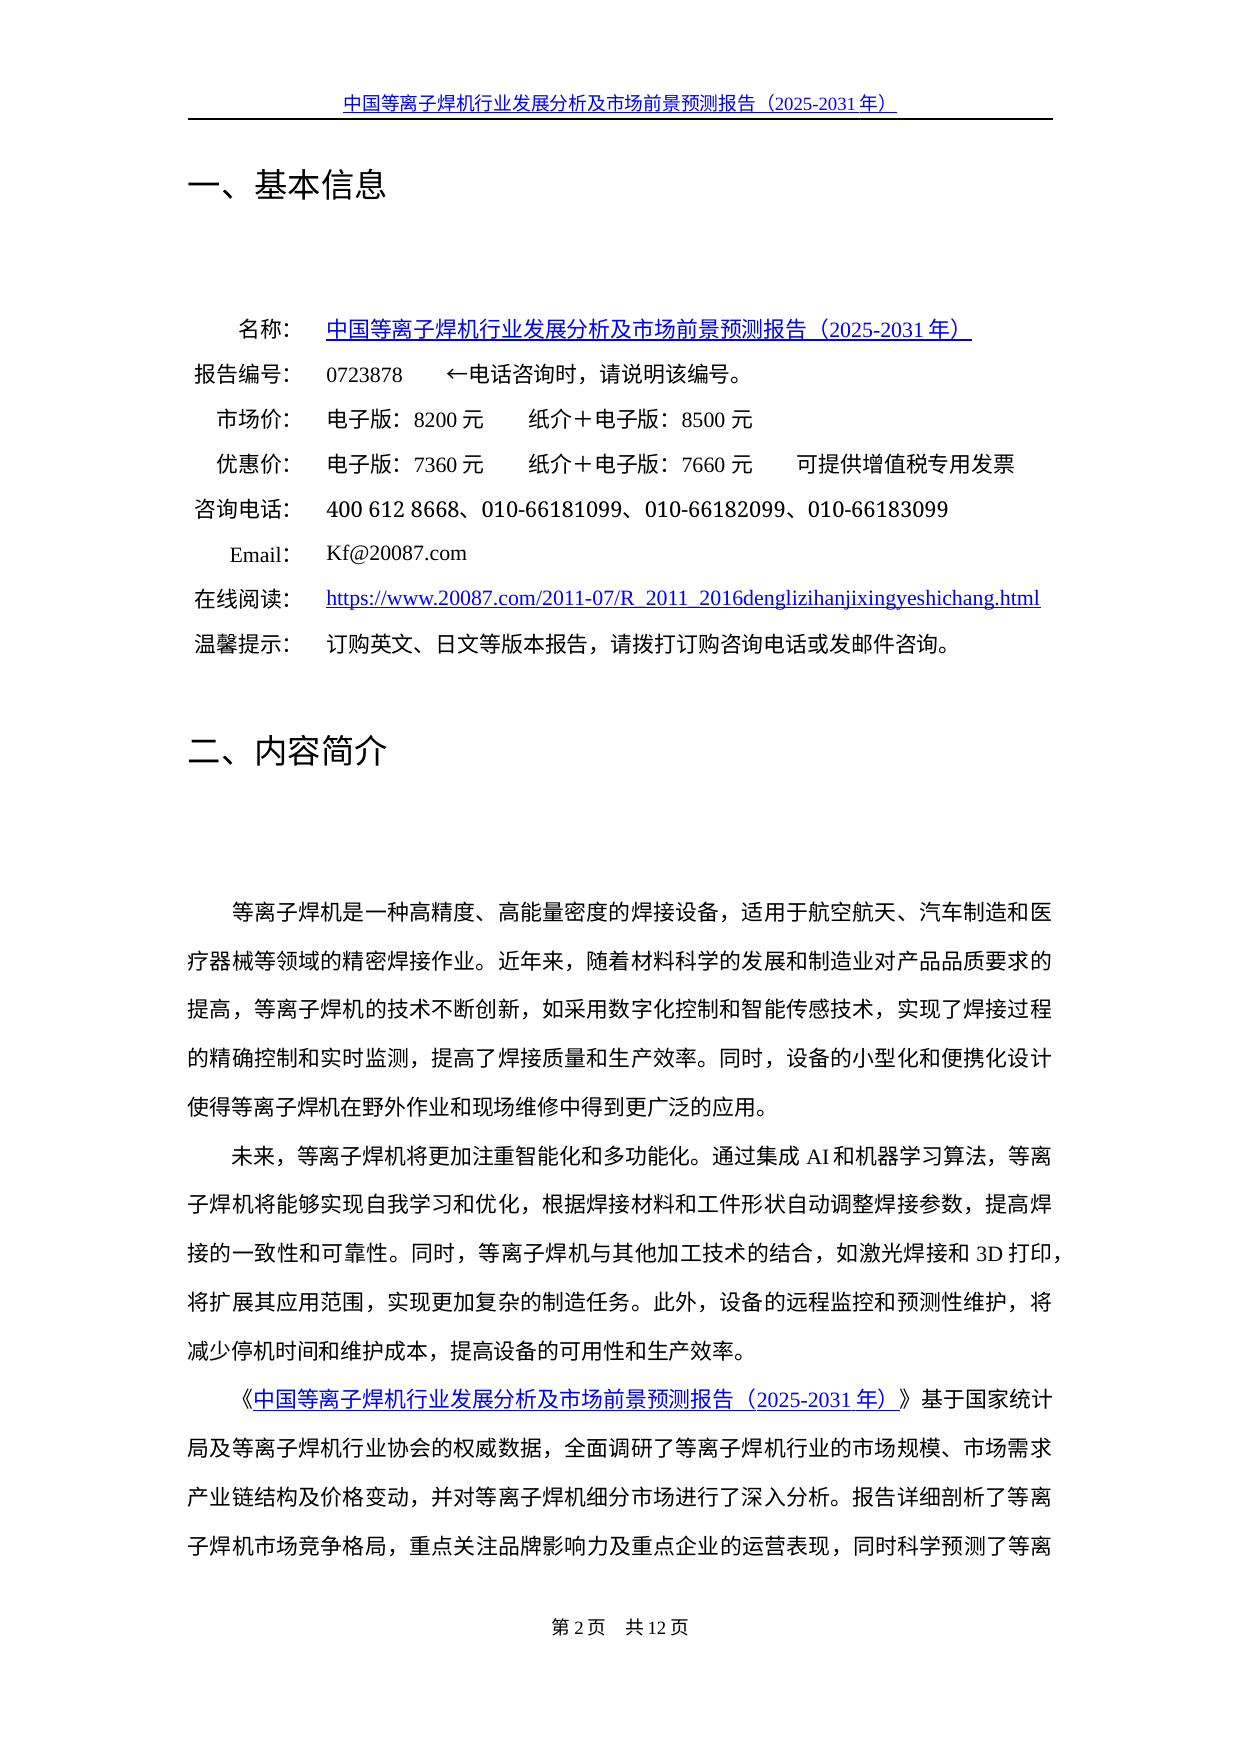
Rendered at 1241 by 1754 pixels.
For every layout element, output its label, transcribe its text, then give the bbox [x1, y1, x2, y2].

table_cell [315, 582, 1073, 627]
table_cell 市场价： [167, 402, 315, 447]
table_cell 在线阅读： [167, 582, 315, 627]
table_cell 订购英文、日文等版本报告，请拨打订购咨询电话或发邮件咨询。 [315, 627, 1073, 672]
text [187, 894, 1053, 1561]
table_cell 电子版：7360 元 纸介＋电子版：7660 元 可提供增值税专用发票 [315, 447, 1073, 492]
title 一、基本信息 [187, 150, 1053, 215]
table_cell 温馨提示： [167, 627, 315, 672]
table_cell 报告编号： [167, 357, 315, 402]
table_cell 0723878 ←电话咨询时，请说明该编号。 [315, 357, 1073, 402]
table_header 中国等离子焊机行业发展分析及市场前景预测报告（2025-2031年） [315, 312, 1073, 357]
title 二、内容简介 [187, 717, 1053, 782]
table_cell 400 612 8668、010-66181099、010-66182099、010-66183099 [315, 492, 1073, 537]
table_header 名称： [167, 312, 315, 357]
table_cell 电子版：8200 元 纸介＋电子版：8500 元 [315, 402, 1073, 447]
table_cell 优惠价： [167, 447, 315, 492]
table_cell Email： [167, 537, 315, 582]
table_cell 咨询电话： [167, 492, 315, 537]
table_cell Kf@20087.com [315, 537, 1073, 582]
